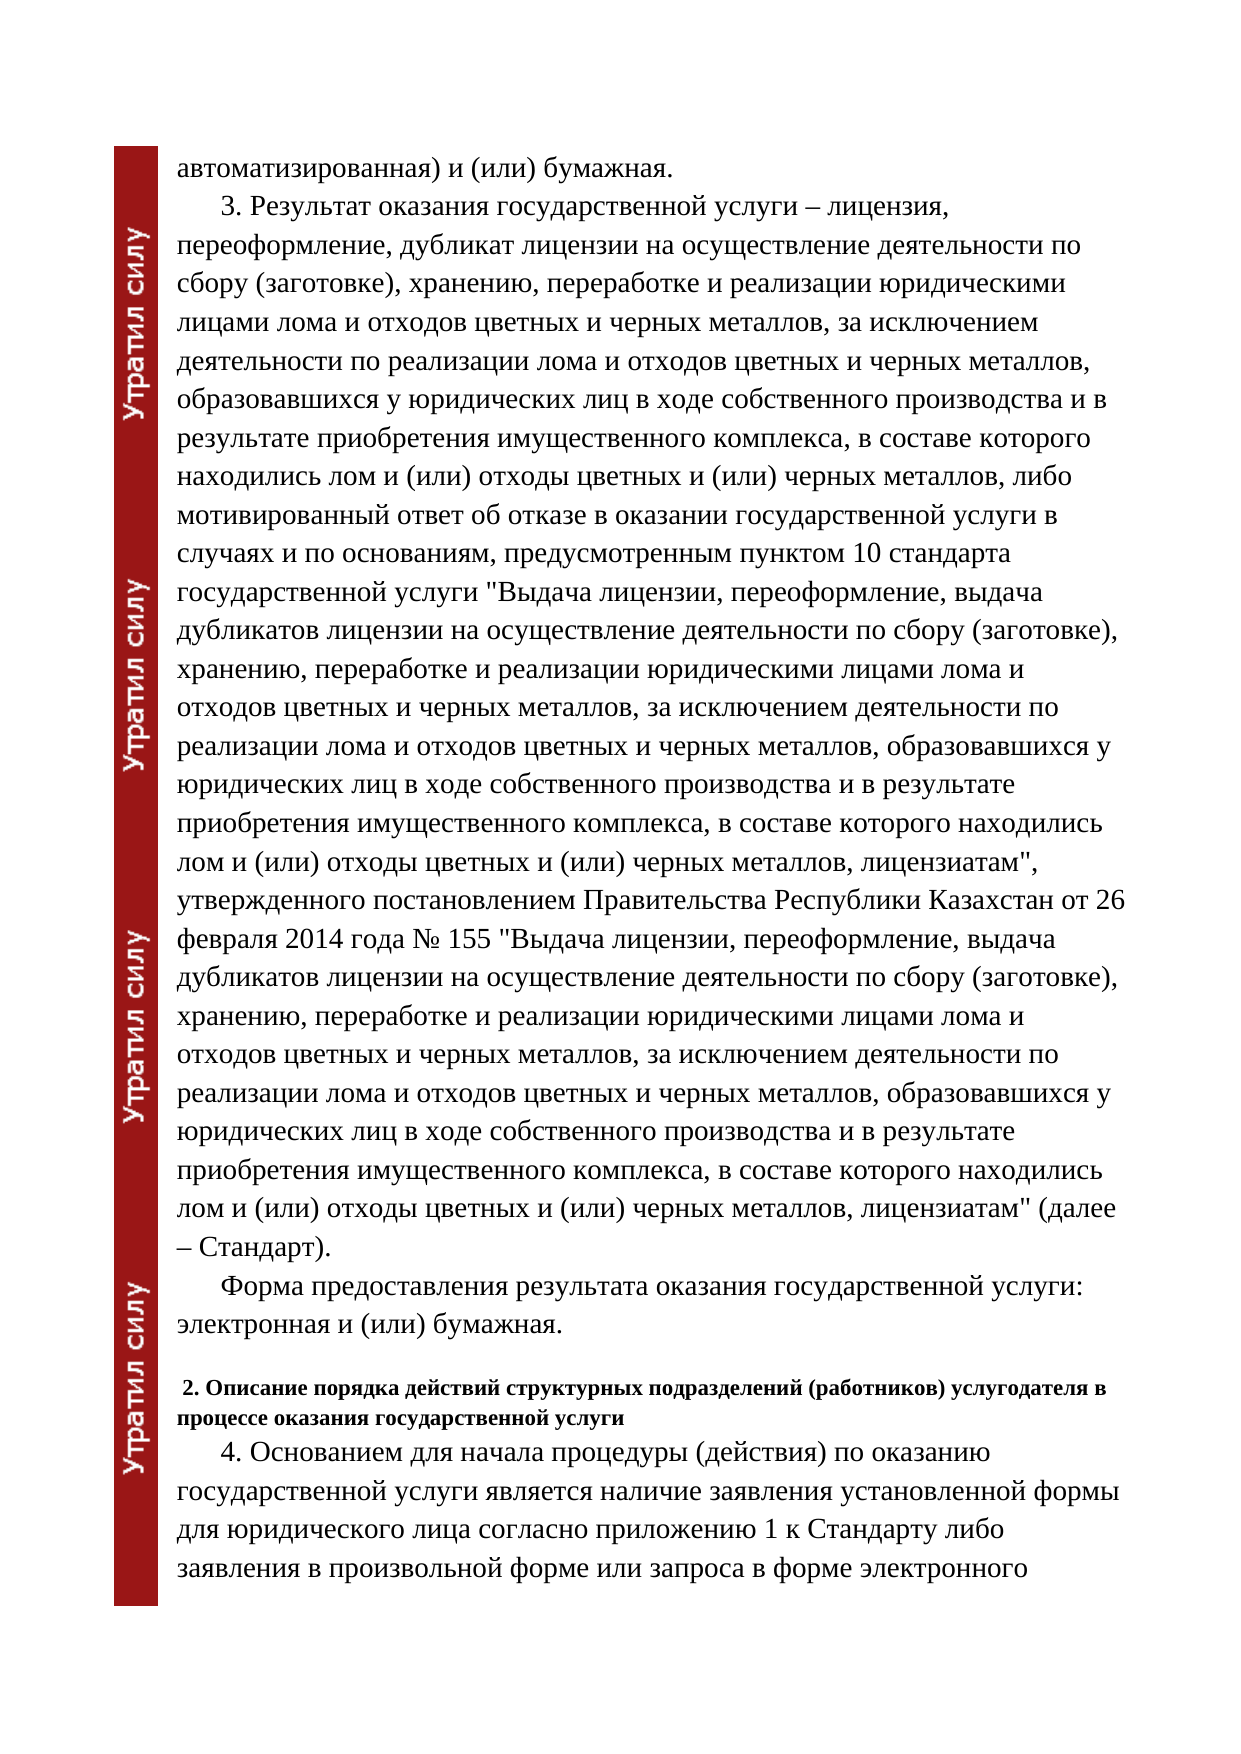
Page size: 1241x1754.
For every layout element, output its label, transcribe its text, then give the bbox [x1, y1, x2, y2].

picture [114, 146, 158, 150]
picture [114, 1370, 158, 1374]
picture [114, 1583, 158, 1606]
picture [114, 1430, 158, 1434]
text 2. Описание порядка действий структурных подразделений (работников) услугодателя в процессе оказания государственной услуги [112, 1374, 1128, 1430]
